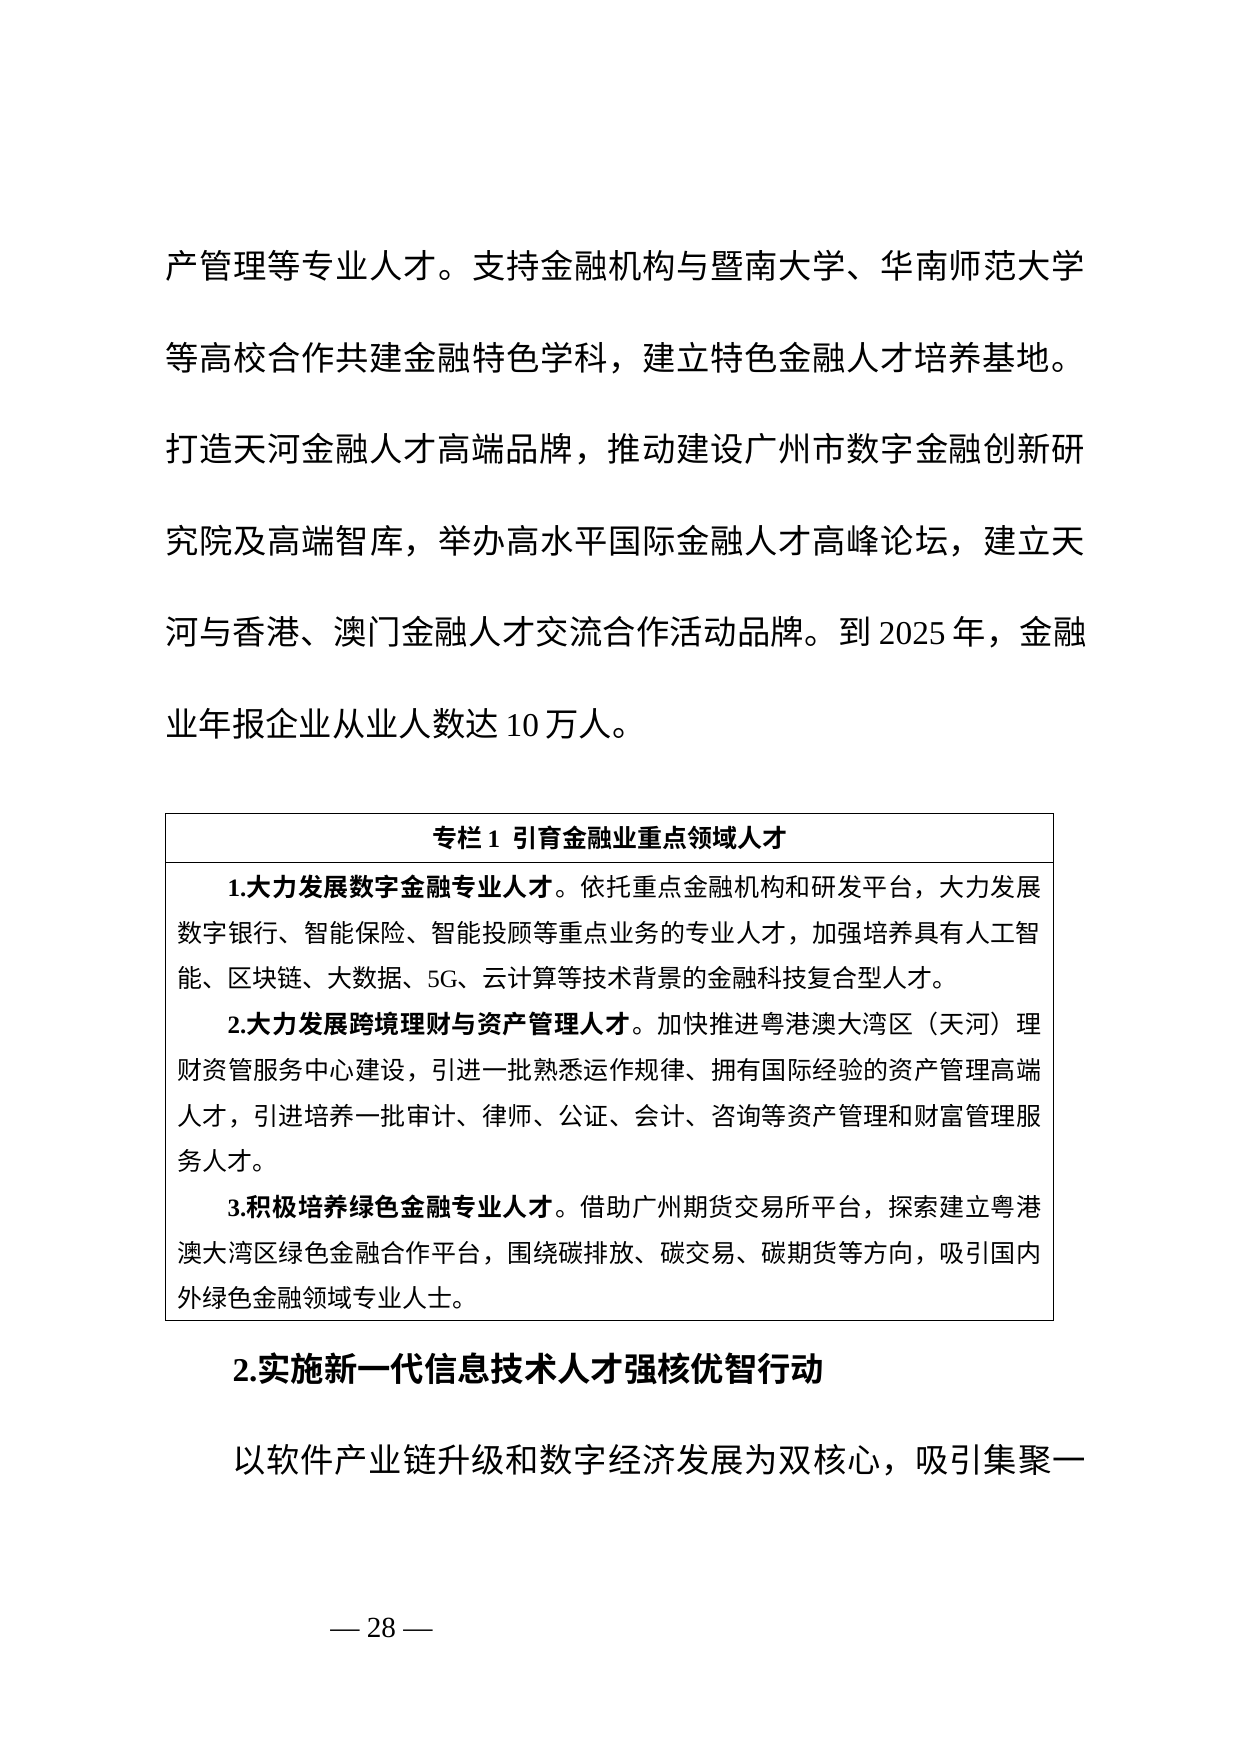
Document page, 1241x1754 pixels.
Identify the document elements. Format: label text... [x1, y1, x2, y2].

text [165, 1412, 1087, 1504]
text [165, 218, 1087, 767]
table_cell 1.大力发展数字金融专业人才。依托重点金融机构和研发平台，大力发展数字银行、智能保险、智能投顾等重点业务的专业人才，加强培养具有人工智能、区块链、大数据、5G、云计算等技术背景的金融科技复合型人才。 2.大力发展跨境理财与资产管理人才。加快推进粤港澳大湾区（天河）理财资管服务中心建设，引进一批熟悉运作规律、拥有国际经验的资产管理高端人才，引进培养一批审计、律师、公证、会计、咨询等资产管理和财富管理服务人才。 3.积极培养绿色金融专业人才。借助广州期货交易所平台，探索建立粤港澳大湾区绿色金融合作平台，围绕碳排放、碳交易、碳期货等方向，吸引国内外绿色金融领域专业人士。 [166, 863, 1053, 1320]
text 2.实施新一代信息技术人才强核优智行动 [165, 1321, 1087, 1412]
table_header 专栏1 引育金融业重点领域人才 [166, 814, 1053, 862]
